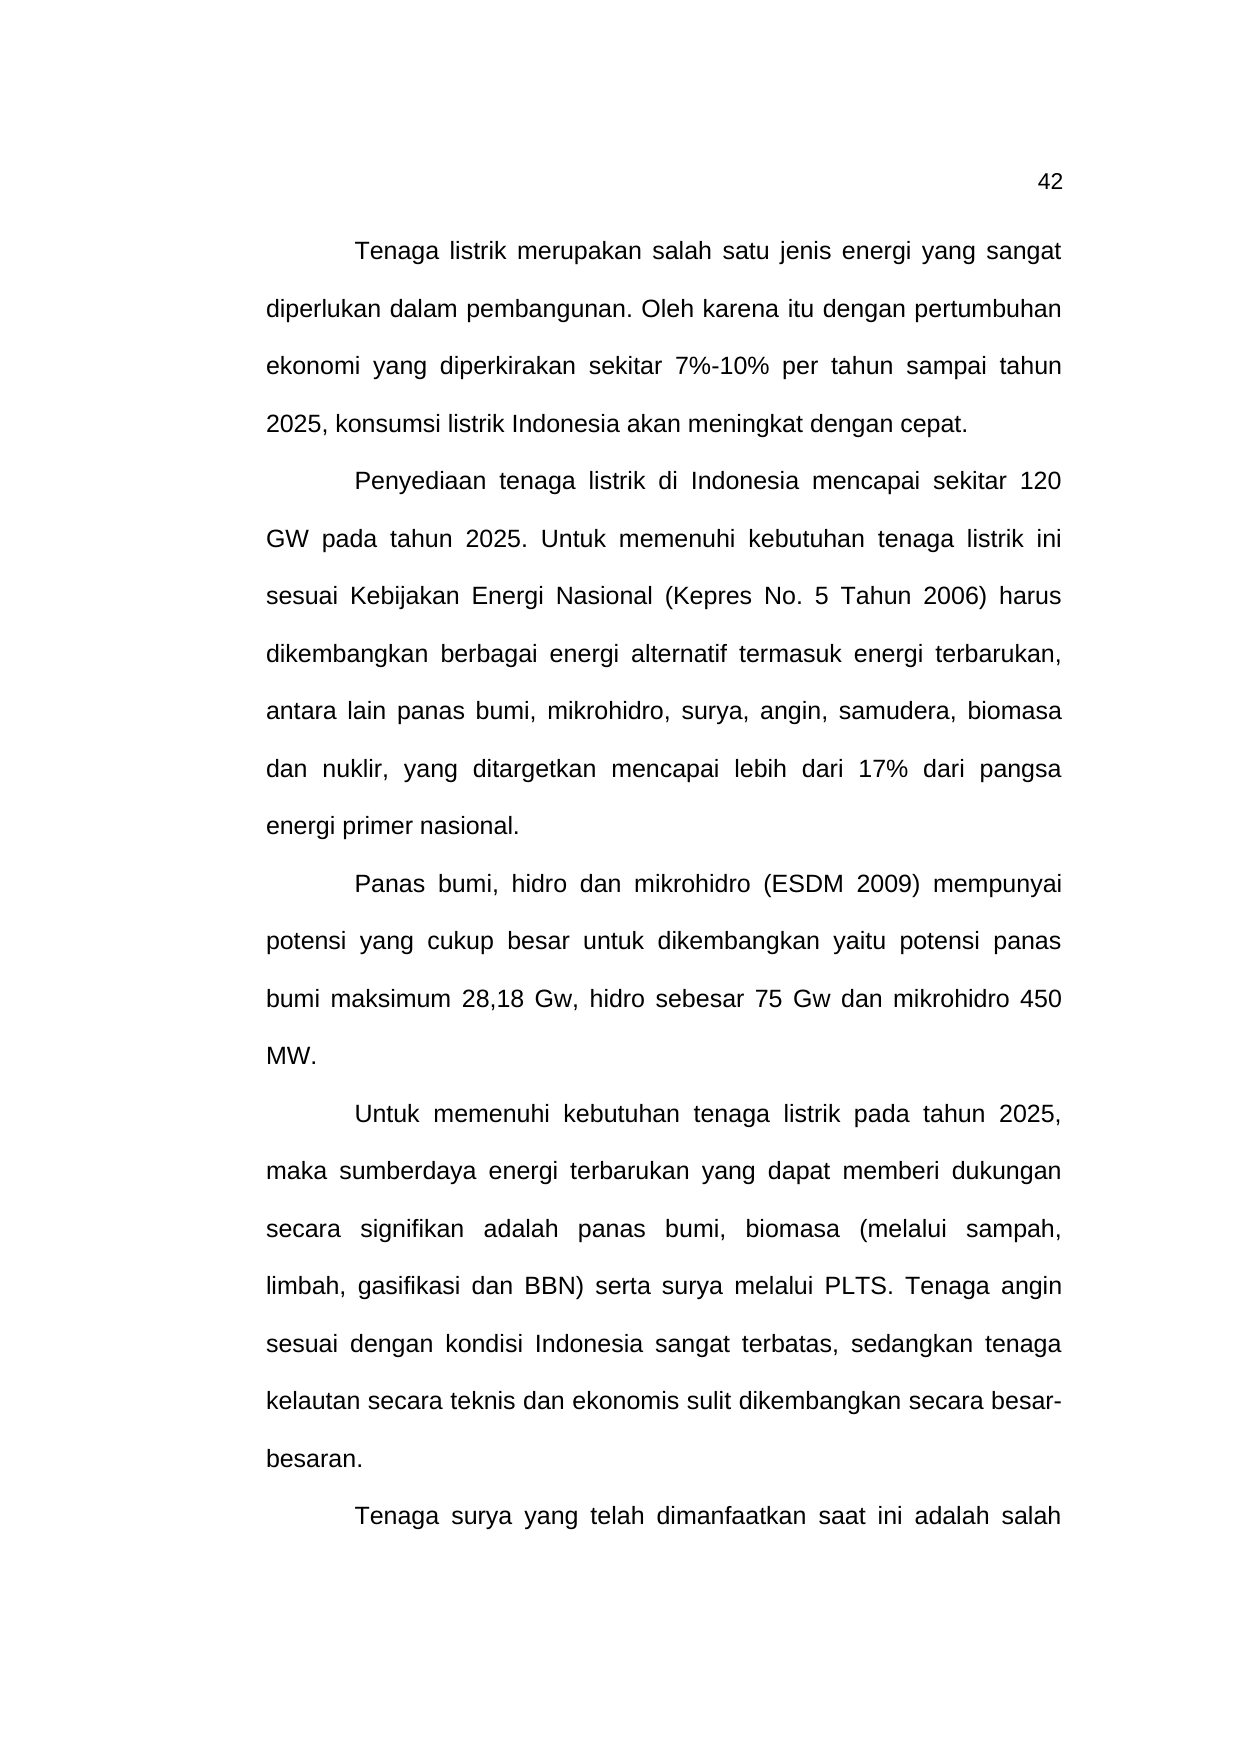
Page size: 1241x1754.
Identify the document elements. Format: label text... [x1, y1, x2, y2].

text Panas bumi, hidro dan mikrohidro (ESDM 2009) mempunyai potensi yang cukup besar untuk dikembangkan yaitu potensi panas bumi maksimum 28,18 Gw, hidro sebesar 75 Gw dan mikrohidro 450 MW. [266, 869, 1063, 1070]
text Penyediaan tenaga listrik di Indonesia mencapai sekitar 120 GW pada tahun 2025. Untuk memenuhi kebutuhan tenaga listrik ini sesuai Kebijakan Energi Nasional (Kepres No. 5 Tahun 2006) harus dikembangkan berbagai energi alternatif termasuk energi terbarukan, antara lain panas bumi, mikrohidro, surya, angin, samudera, biomasa dan nuklir, yang ditargetkan mencapai lebih dari 17% dari pangsa energi primer nasional. [266, 466, 1063, 840]
text Tenaga listrik merupakan salah satu jenis energi yang sangat diperlukan dalam pembangunan. Oleh karena itu dengan pertumbuhan ekonomi yang diperkirakan sekitar 7%-10% per tahun sampai tahun 2025, konsumsi listrik Indonesia akan meningkat dengan cepat. [266, 236, 1063, 437]
text Untuk memenuhi kebutuhan tenaga listrik pada tahun 2025, maka sumberdaya energi terbarukan yang dapat memberi dukungan secara signifikan adalah panas bumi, biomasa (melalui sampah, limbah, gasifikasi dan BBN) serta surya melalui PLTS. Tenaga angin sesuai dengan kondisi Indonesia sangat terbatas, sedangkan tenaga kelautan secara teknis dan ekonomis sulit dikembangkan secara besar-besaran. [266, 1099, 1063, 1472]
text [266, 1501, 1063, 1530]
